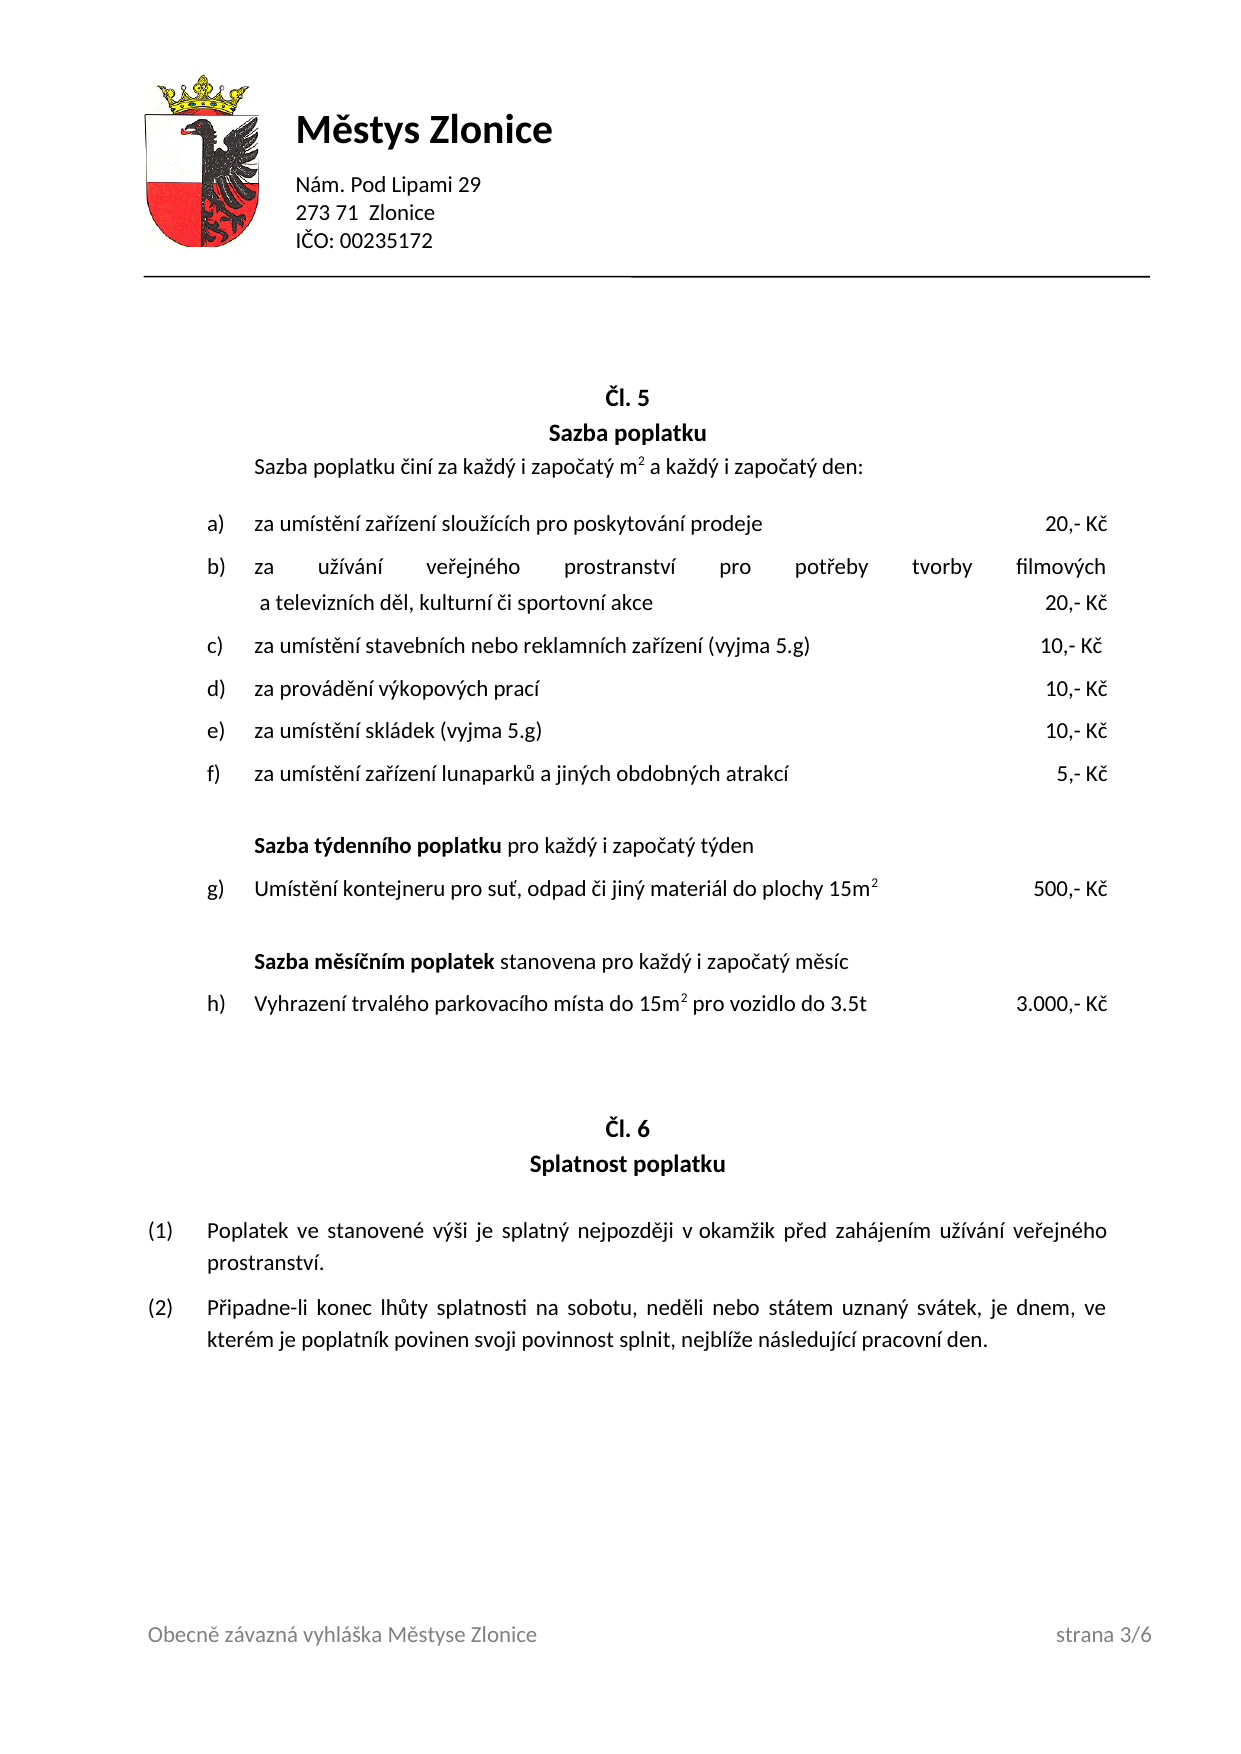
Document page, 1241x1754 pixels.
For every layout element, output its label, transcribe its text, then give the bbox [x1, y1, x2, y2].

list za užívání veřejného prostranství pro potřeby tvorby filmových a televizních děl, kulturní či sportovní akce 20,- Kč [207, 552, 1107, 616]
list za umístění skládek (vyjma 5.g) 10,- Kč [207, 716, 1107, 744]
subtitle Splatnost poplatku [148, 1148, 1107, 1179]
list za umístění zařízení sloužících pro poskytování prodeje 20,- Kč [207, 509, 1107, 537]
list za umístění zařízení lunaparků a jiných obdobných atrakcí 5,- Kč Sazba týdenního poplatku pro každý i započatý týden [207, 759, 1107, 859]
picture [143, 74, 259, 247]
subtitle Čl. 5 Sazba poplatku [148, 382, 1107, 448]
text Sazba poplatku činí za každý i započatý m2 a každý i započatý den: [239, 452, 1107, 480]
subtitle Čl. 6 [148, 1113, 1107, 1144]
list Vyhrazení trvalého parkovacího místa do 15m2 pro vozidlo do 3.5t 3.000,- Kč [207, 989, 1107, 1017]
list za umístění stavebních nebo reklamních zařízení (vyjma 5.g) 10,- Kč [207, 631, 1107, 659]
list Poplatek ve stanovené výši je splatný nejpozději v okamžik před zahájením užívání veřejného prostranství. [148, 1216, 1107, 1277]
list Umístění kontejneru pro suť, odpad či jiný materiál do plochy 15m2 500,- Kč Sazba měsíčním poplatek stanovena pro každý i započatý měsíc [207, 874, 1107, 975]
list Připadne-li konec lhůty splatnosti na sobotu, neděli nebo státem uznaný svátek, je dnem, ve kterém je poplatník povinen svoji povinnost splnit, nejblíže následující pracovní den. [148, 1293, 1107, 1353]
list za provádění výkopových prací 10,- Kč [207, 674, 1107, 702]
